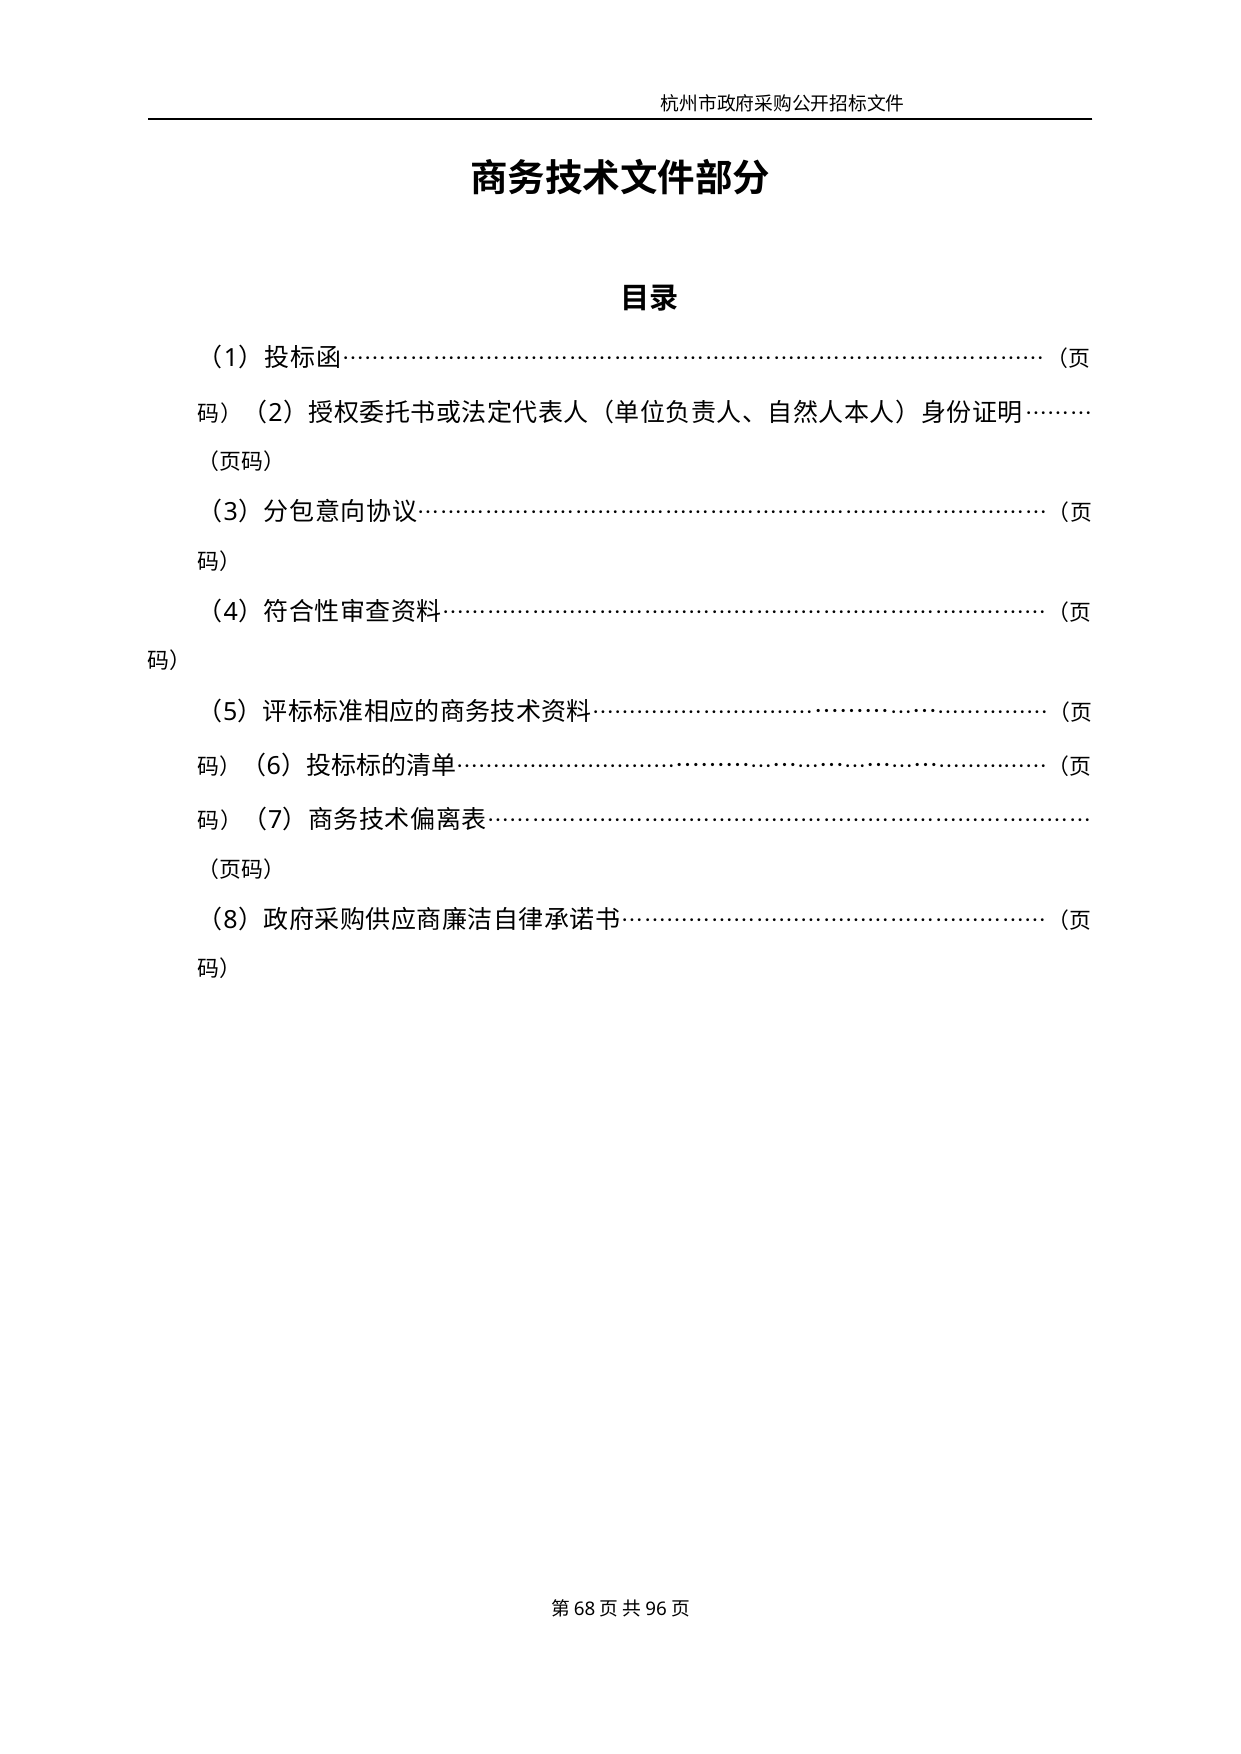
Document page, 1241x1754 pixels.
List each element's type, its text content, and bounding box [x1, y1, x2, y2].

text 目录 [148, 274, 1092, 317]
text （3）分包意向协议…………………………………………………………………………（页码） [198, 492, 1092, 576]
text （4）符合性审查资料………………………………………………………………………（页码） [148, 591, 1092, 675]
text 商务技术文件部分 [148, 147, 1092, 202]
text （1）投标函…………………………………………………………………………………（页码）（2）授权委托书或法定代表人（单位负责人、自然人本人）身份证明………（页码） [198, 338, 1092, 476]
text （5）评标标准相应的商务技术资料……………………………………………………（页码）（6）投标标的清单……………………………………………………………………（页码）（7）商务技术偏离表………………………………………………………………………（页码） [198, 691, 1092, 883]
text （8）政府采购供应商廉洁自律承诺书…………………………………………………（页码） [198, 899, 1092, 983]
